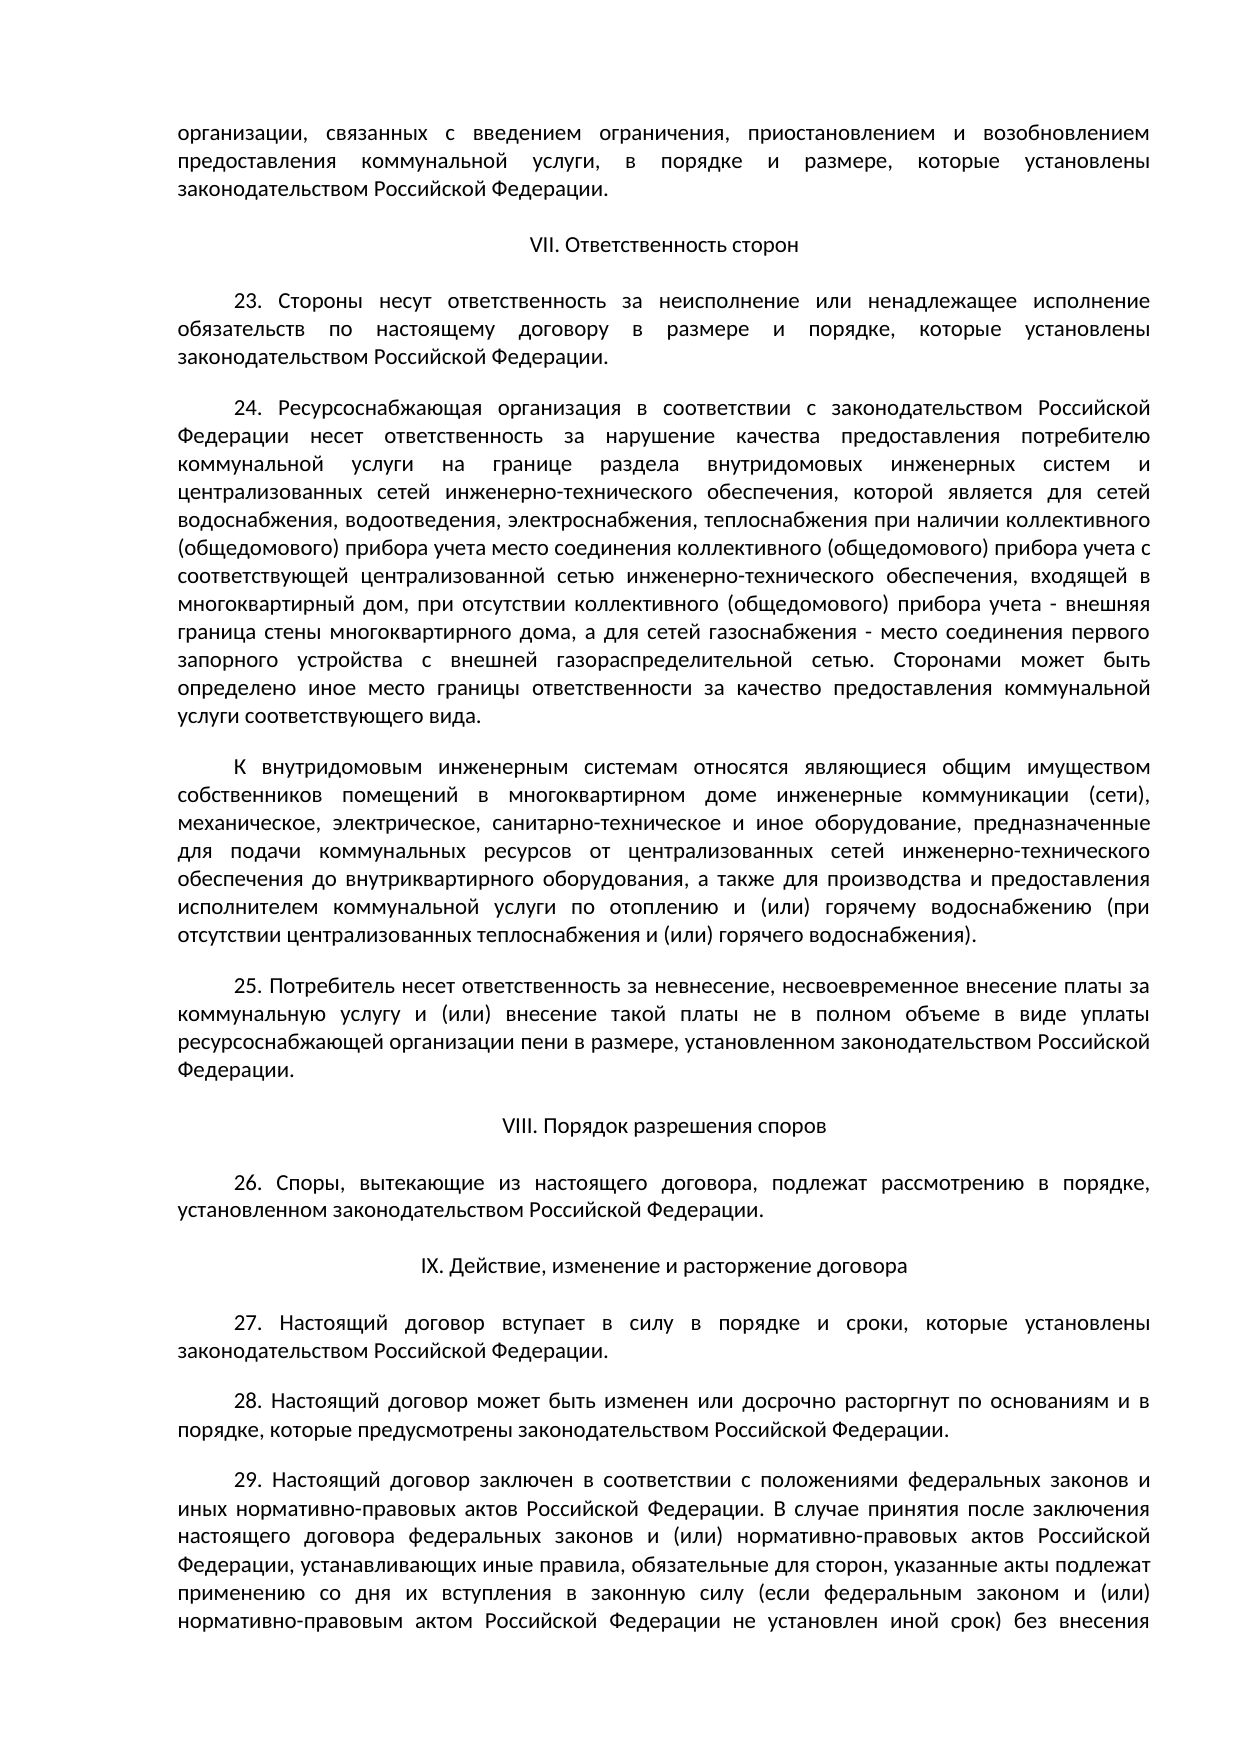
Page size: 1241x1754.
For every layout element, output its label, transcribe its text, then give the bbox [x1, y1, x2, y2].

text 23. Стороны несут ответственность за неисполнение или ненадлежащее исполнение обязательств по настоящему договору в размере и порядке, которые установлены законодательством Российской Федерации. [177, 286, 1152, 370]
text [177, 1466, 1152, 1634]
text 26. Споры, вытекающие из настоящего договора, подлежат рассмотрению в порядке, установленном законодательством Российской Федерации. [177, 1168, 1152, 1224]
text 27. Настоящий договор вступает в силу в порядке и сроки, которые установлены законодательством Российской Федерации. [177, 1308, 1152, 1364]
text 25. Потребитель несет ответственность за невнесение, несвоевременное внесение платы за коммунальную услугу и (или) внесение такой платы не в полном объеме в виде уплаты ресурсоснабжающей организации пени в размере, установленном законодательством Российской Федерации. [177, 971, 1152, 1083]
text VIII. Порядок разрешения споров [177, 1112, 1152, 1139]
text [177, 118, 1152, 202]
text IX. Действие, изменение и расторжение договора [177, 1252, 1152, 1280]
text 28. Настоящий договор может быть изменен или досрочно расторгнут по основаниям и в порядке, которые предусмотрены законодательством Российской Федерации. [177, 1387, 1152, 1443]
text VII. Ответственность сторон [177, 230, 1152, 258]
text К внутридомовым инженерным системам относятся являющиеся общим имуществом собственников помещений в многоквартирном доме инженерные коммуникации (сети), механическое, электрическое, санитарно-техническое и иное оборудование, предназначенные для подачи коммунальных ресурсов от централизованных сетей инженерно-технического обеспечения до внутриквартирного оборудования, а также для производства и предоставления исполнителем коммунальной услуги по отоплению и (или) горячему водоснабжению (при отсутствии централизованных теплоснабжения и (или) горячего водоснабжения). [177, 752, 1152, 948]
text 24. Ресурсоснабжающая организация в соответствии с законодательством Российской Федерации несет ответственность за нарушение качества предоставления потребителю коммунальной услуги на границе раздела внутридомовых инженерных систем и централизованных сетей инженерно-технического обеспечения, которой является для сетей водоснабжения, водоотведения, электроснабжения, теплоснабжения при наличии коллективного (общедомового) прибора учета место соединения коллективного (общедомового) прибора учета с соответствующей централизованной сетью инженерно-технического обеспечения, входящей в многоквартирный дом, при отсутствии коллективного (общедомового) прибора учета - внешняя граница стены многоквартирного дома, а для сетей газоснабжения - место соединения первого запорного устройства с внешней газораспределительной сетью. Сторонами может быть определено иное место границы ответственности за качество предоставления коммунальной услуги соответствующего вида. [177, 393, 1152, 729]
